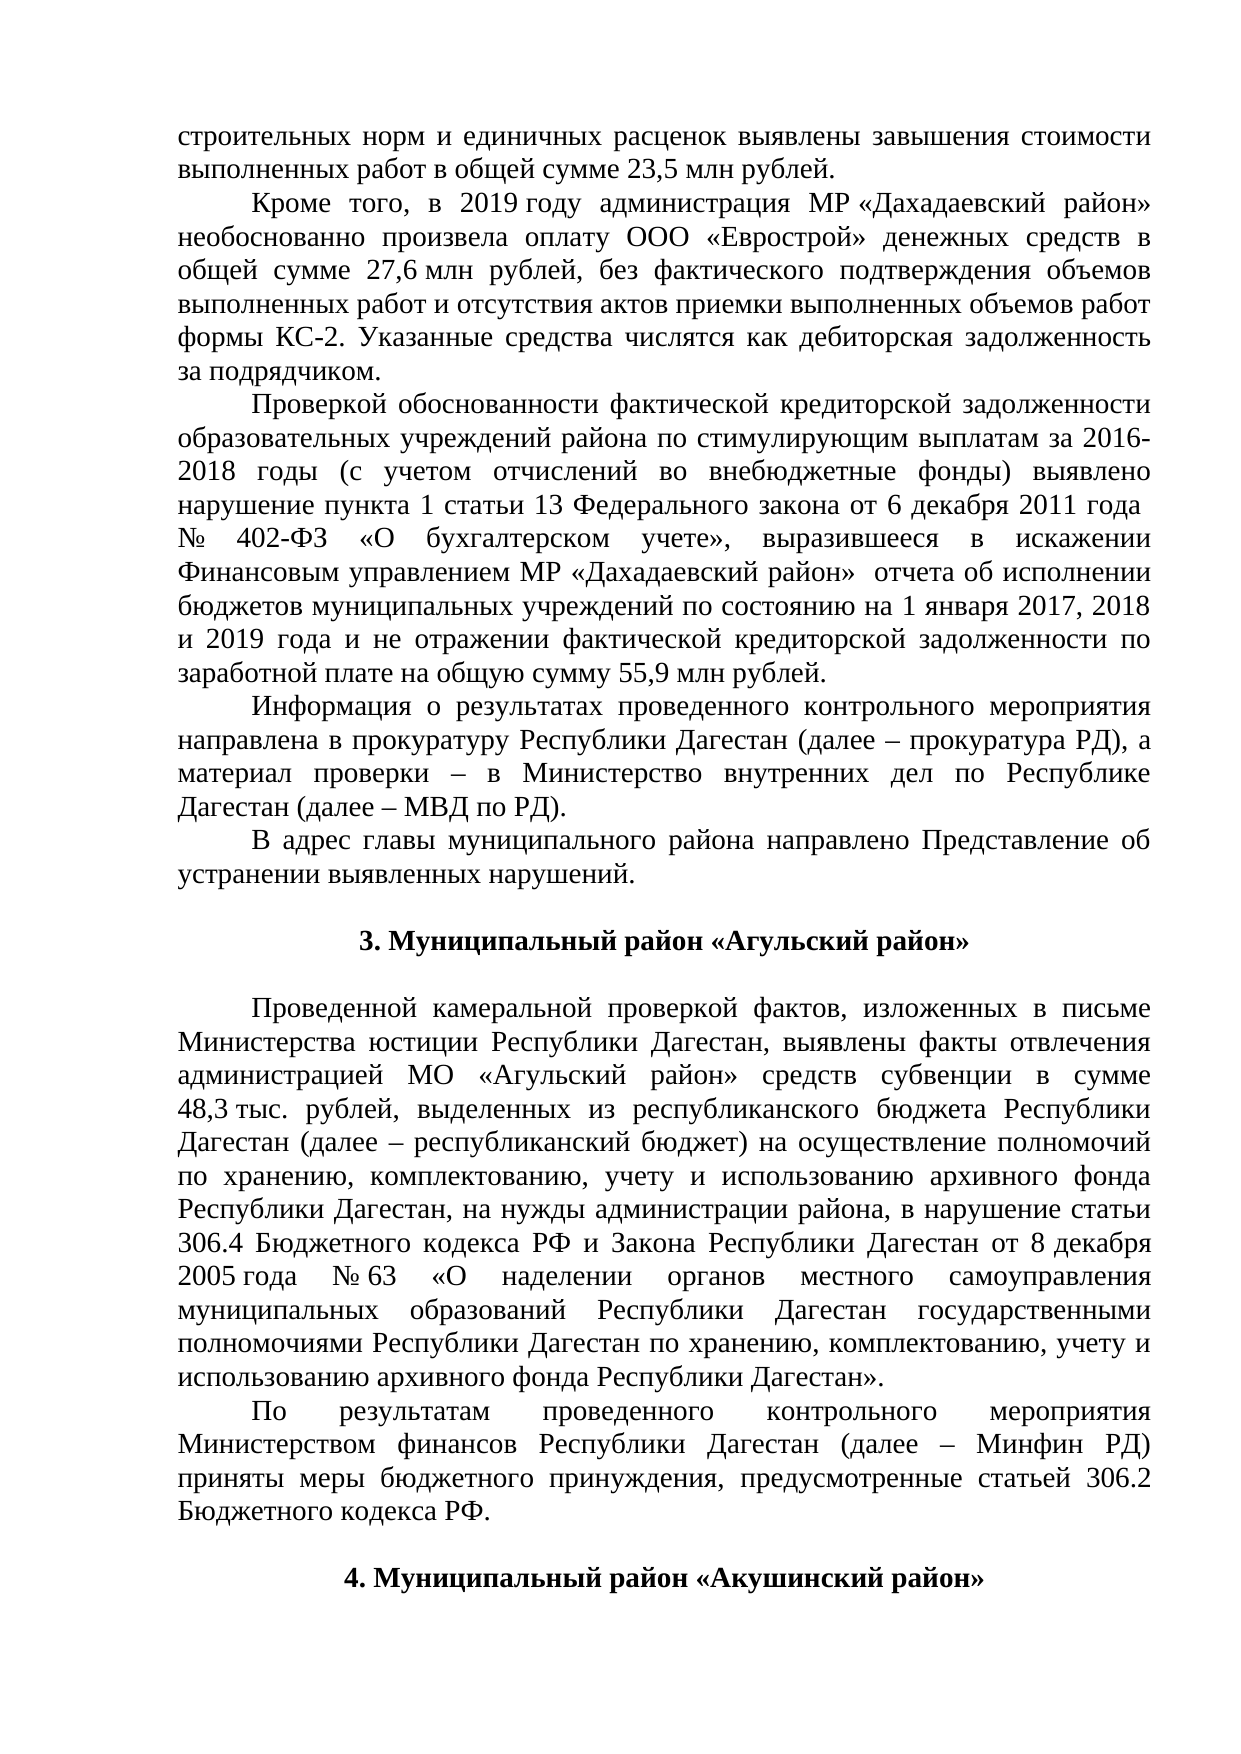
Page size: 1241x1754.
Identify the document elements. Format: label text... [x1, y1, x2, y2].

text Информация о результатах проведенного контрольного мероприятия направлена в прокуратуру Республики Дагестан (далее – прокуратура РД), а материал проверки – в Министерство внутренних дел по Республике Дагестан (далее – МВД по РД). [177, 688, 1152, 822]
text 3. Муниципальный район «Агульский район» [177, 923, 1152, 957]
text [177, 118, 1152, 185]
text В адрес главы муниципального района направлено Представление об устранении выявленных нарушений. [177, 822, 1152, 889]
text Проведенной камеральной проверкой фактов, изложенных в письме Министерства юстиции Республики Дагестан, выявлены факты отвлечения администрацией МО «Агульский район» средств субвенции в сумме 48,3 тыс. рублей, выделенных из республиканского бюджета Республики Дагестан (далее – республиканский бюджет) на осуществление полномочий по хранению, комплектованию, учету и использованию архивного фонда Республики Дагестан, на нужды администрации района, в нарушение статьи 306.4 Бюджетного кодекса РФ и Закона Республики Дагестан от 8 декабря 2005 года № 63 «О наделении органов местного самоуправления муниципальных образований Республики Дагестан государственными полномочиями Республики Дагестан по хранению, комплектованию, учету и использованию архивного фонда Республики Дагестан». [177, 990, 1152, 1393]
text 4. Муниципальный район «Акушинский район» [177, 1560, 1152, 1594]
text По результатам проведенного контрольного мероприятия Министерством финансов Республики Дагестан (далее – Минфин РД) приняты меры бюджетного принуждения, предусмотренные статьей 306.2 Бюджетного кодекса РФ. [177, 1393, 1152, 1527]
text Кроме того, в 2019 году администрация МР «Дахадаевский район» необоснованно произвела оплату ООО «Еврострой» денежных средств в общей сумме 27,6 млн рублей, без фактического подтверждения объемов выполненных работ и отсутствия актов приемки выполненных объемов работ формы КС-2. Указанные средства числятся как дебиторская задолженность за подрядчиком. [177, 185, 1152, 386]
text Проверкой обоснованности фактической кредиторской задолженности образовательных учреждений района по стимулирующим выплатам за 2016-2018 годы (с учетом отчислений во внебюджетные фонды) выявлено нарушение пункта 1 статьи 13 Федерального закона от 6 декабря 2011 года № 402-ФЗ «О бухгалтерском учете», выразившееся в искажении Финансовым управлением МР «Дахадаевский район» отчета об исполнении бюджетов муниципальных учреждений по состоянию на 1 января 2017, 2018 и 2019 года и не отражении фактической кредиторской задолженности по заработной плате на общую сумму 55,9 млн рублей. [177, 386, 1152, 688]
